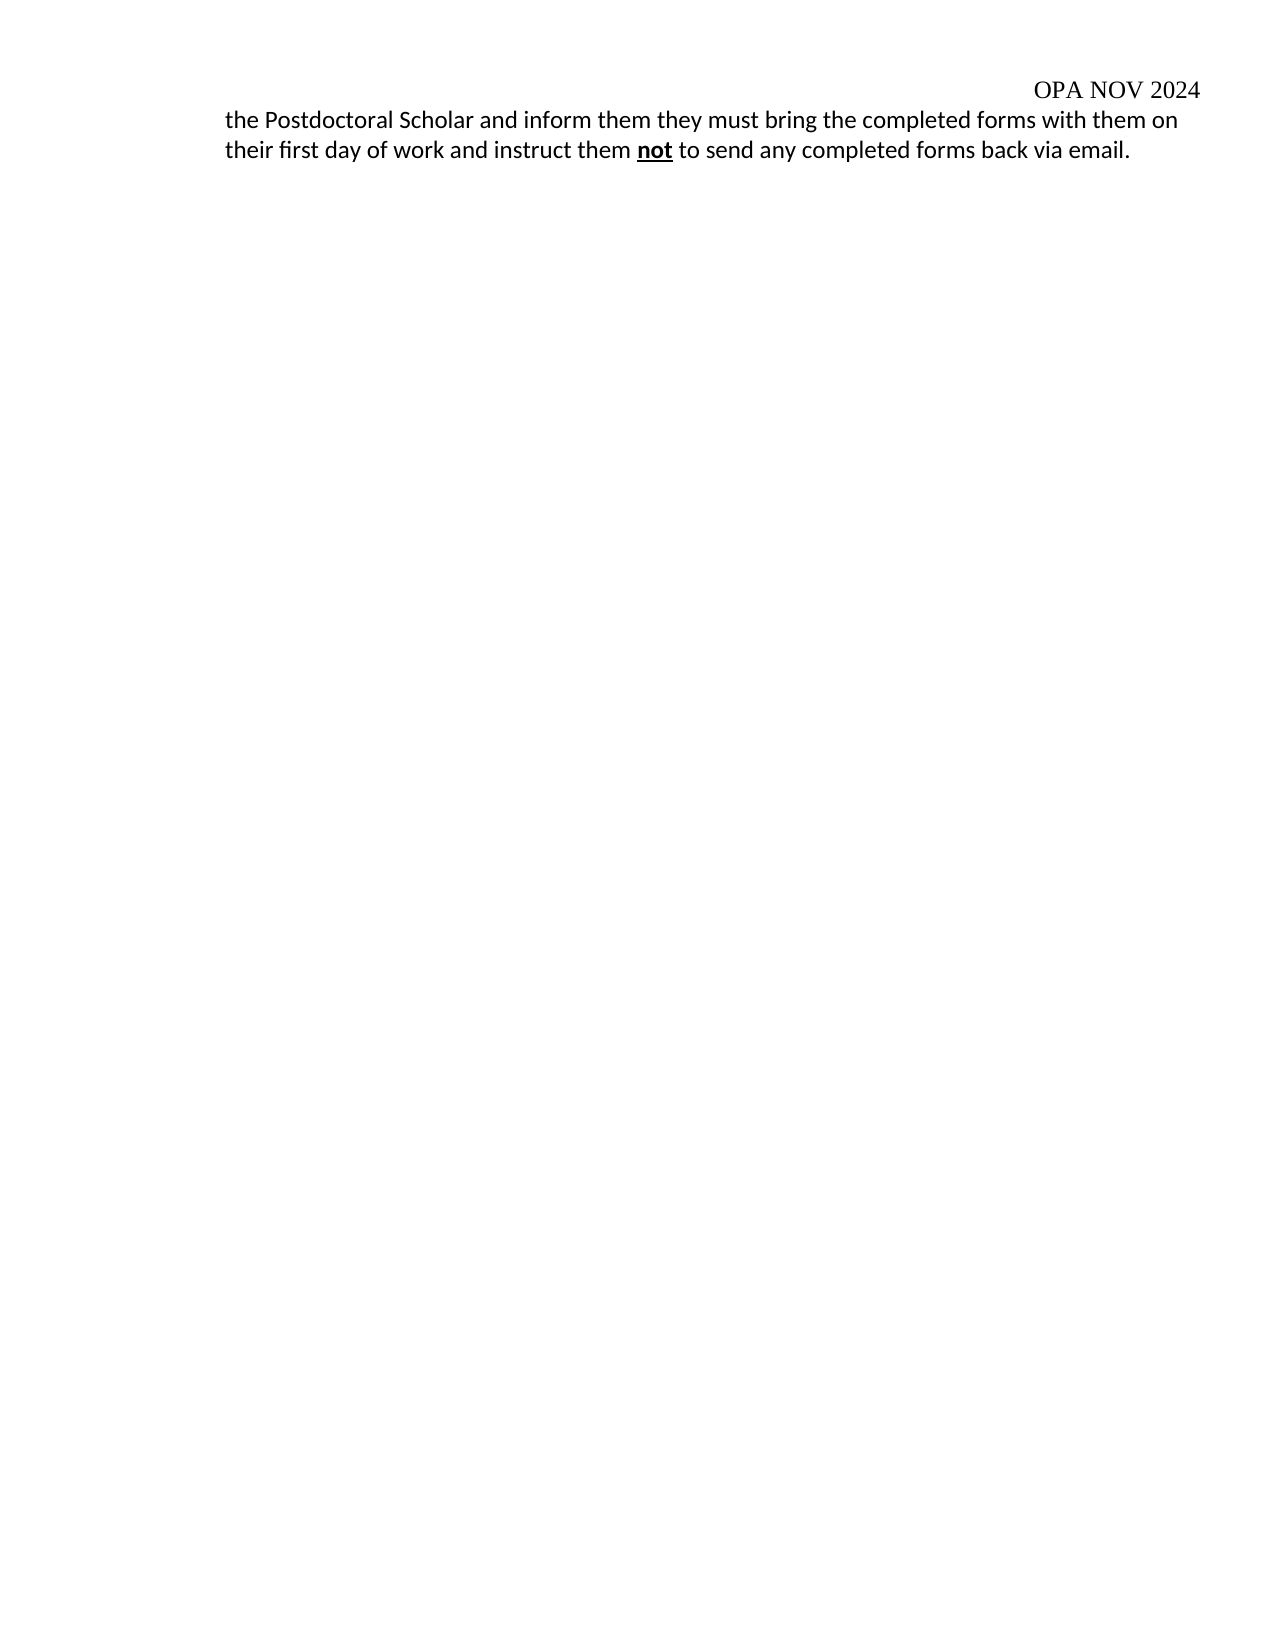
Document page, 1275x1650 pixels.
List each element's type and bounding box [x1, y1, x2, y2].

text [75, 104, 1200, 165]
